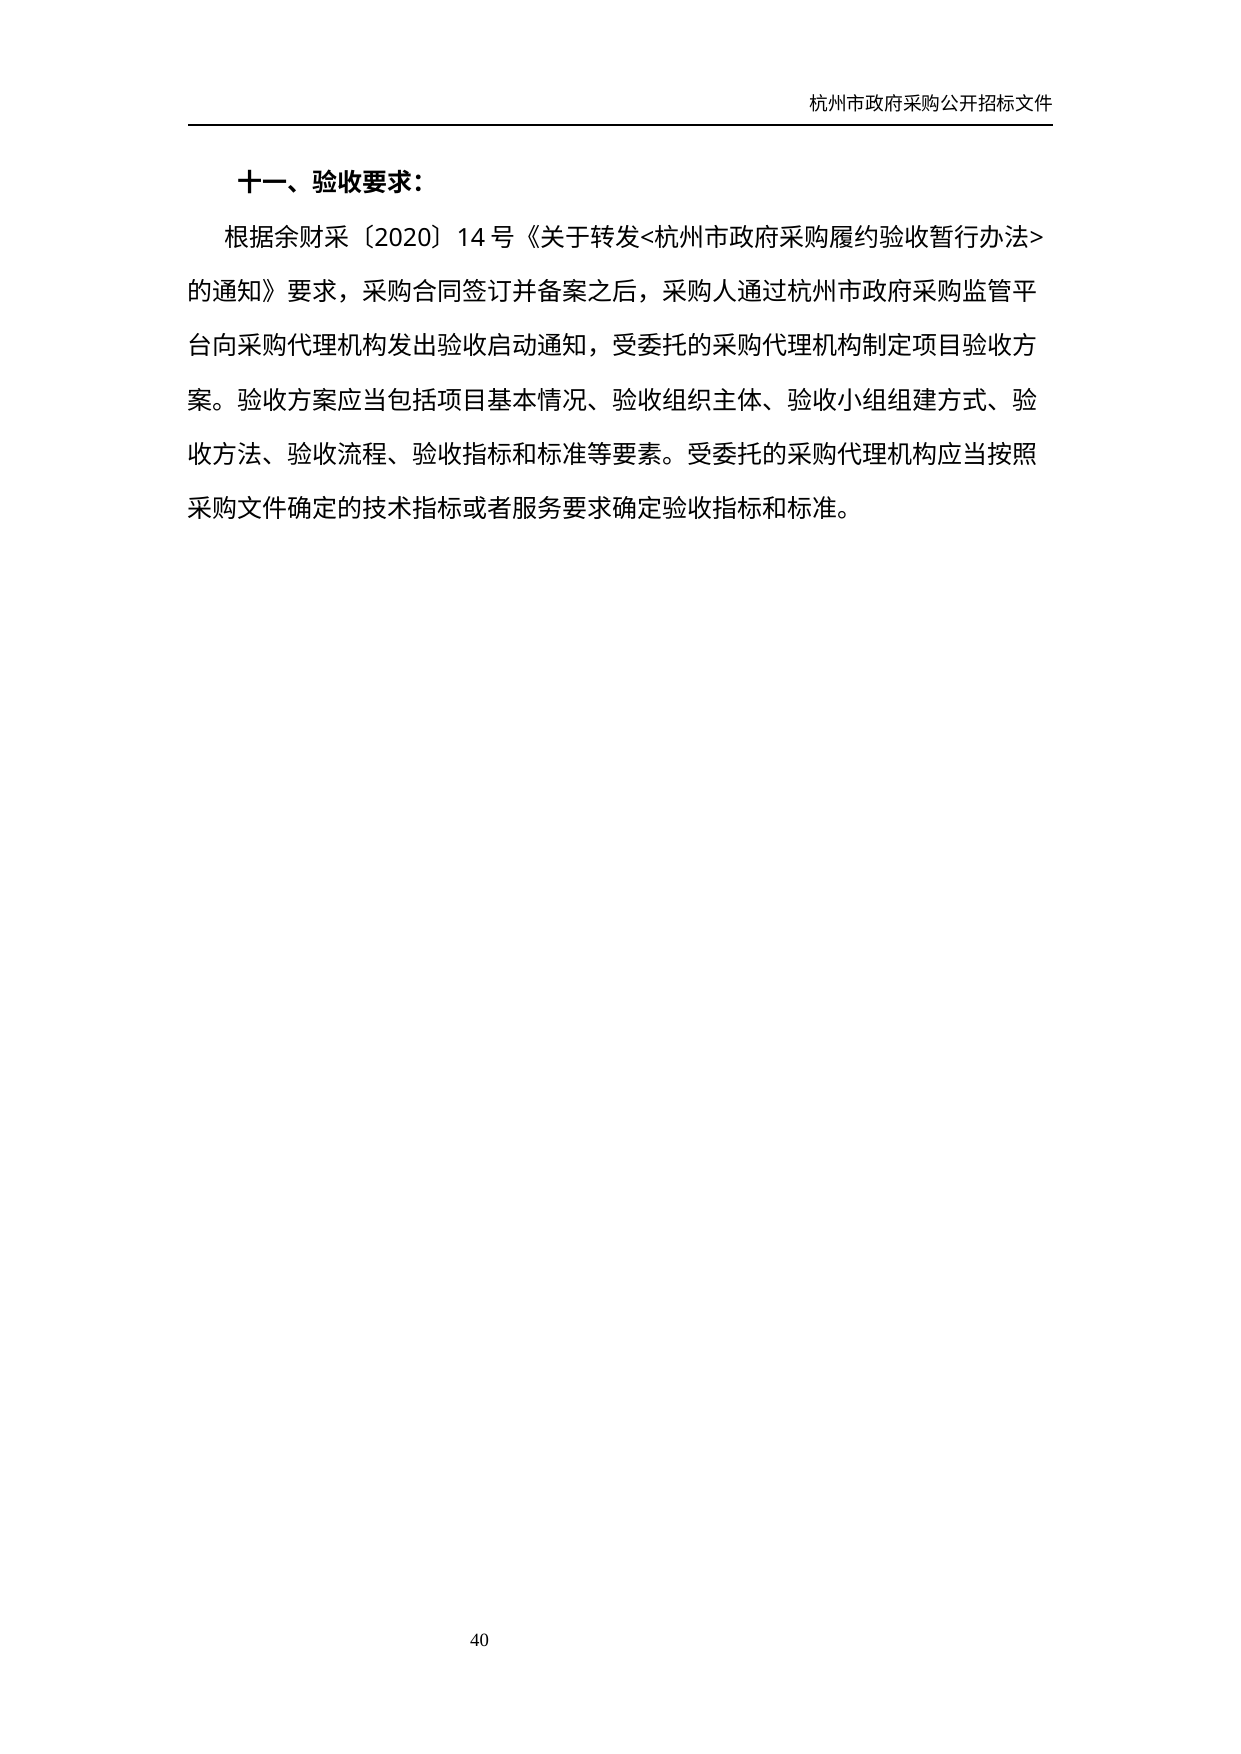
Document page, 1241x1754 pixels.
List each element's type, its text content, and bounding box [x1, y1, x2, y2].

text 十一、验收要求： [187, 163, 1053, 199]
text 根据余财采〔2020〕14号《关于转发<杭州市政府采购履约验收暂行办法>的通知》要求，采购合同签订并备案之后，采购人通过杭州市政府采购监管平台向采购代理机构发出验收启动通知，受委托的采购代理机构制定项目验收方案。验收方案应当包括项目基本情况、验收组织主体、验收小组组建方式、验收方法、验收流程、验收指标和标准等要素。受委托的采购代理机构应当按照采购文件确定的技术指标或者服务要求确定验收指标和标准。 第四部分 评标办法 [187, 217, 1053, 525]
